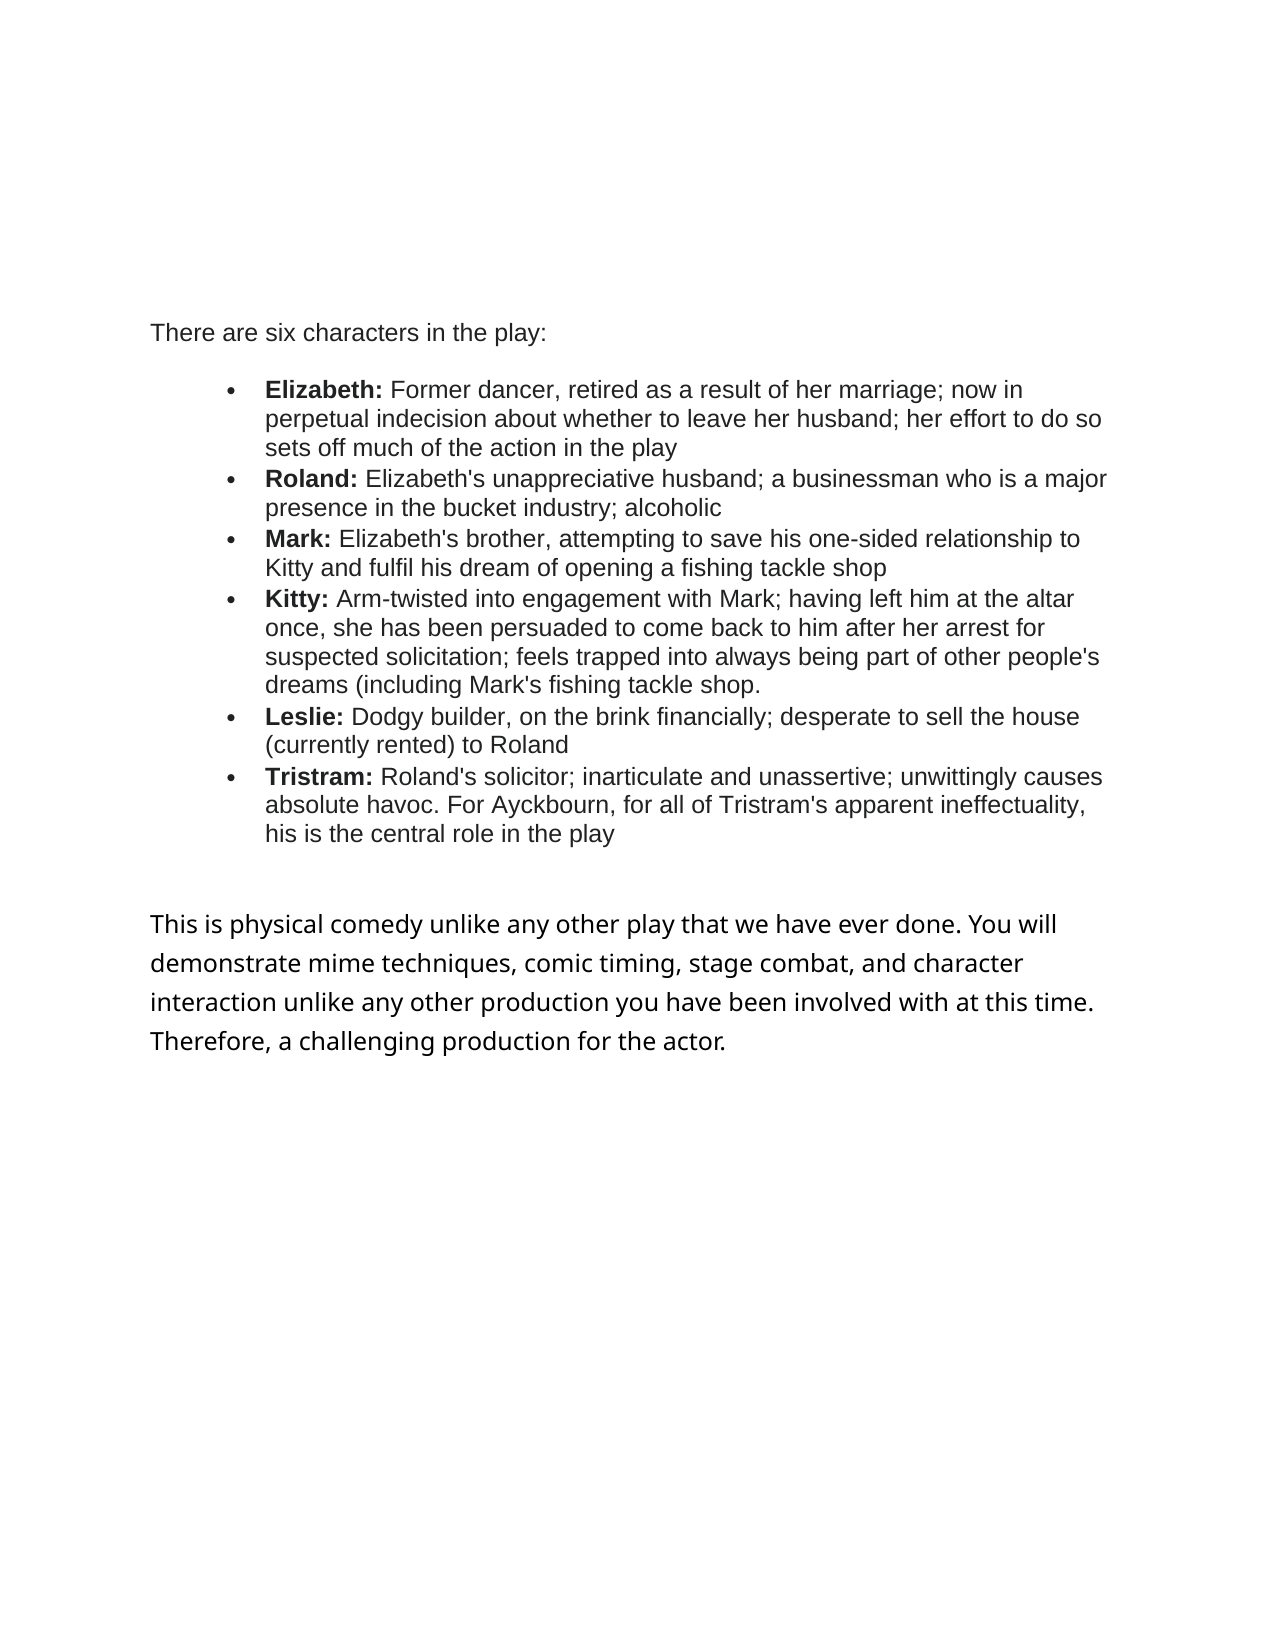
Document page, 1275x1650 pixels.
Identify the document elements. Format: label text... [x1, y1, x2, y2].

list Elizabeth: Former dancer, retired as a result of her marriage; now in perpetual indecision about whether to leave her husband; her effort to do so sets off much of the action in the play [227, 375, 1125, 462]
text This is physical comedy unlike any other play that we have ever done. You will demonstrate mime techniques, comic timing, stage combat, and character interaction unlike any other production you have been involved with at this time. Therefore, a challenging production for the actor. [150, 906, 1125, 1058]
list Tristram: Roland's solicitor; inarticulate and unassertive; unwittingly causes absolute havoc. For Ayckbourn, for all of Tristram's apparent ineffectuality, his is the central role in the play [227, 762, 1125, 848]
list Mark: Elizabeth's brother, attempting to save his one-sided relationship to Kitty and fulfil his dream of opening a fishing tackle shop [227, 524, 1125, 582]
list Kitty: Arm-twisted into engagement with Mark; having left him at the altar once, she has been persuaded to come back to him after her arrest for suspected solicitation; feels trapped into always being part of other people's dreams (including Mark's fishing tackle shop. [227, 584, 1125, 699]
text There are six characters in the play: [150, 317, 1125, 346]
list Leslie: Dodgy builder, on the brink financially; desperate to sell the house (currently rented) to Roland [227, 702, 1125, 759]
list Roland: Elizabeth's unappreciative husband; a businessman who is a major presence in the bucket industry; alcoholic [227, 464, 1125, 522]
